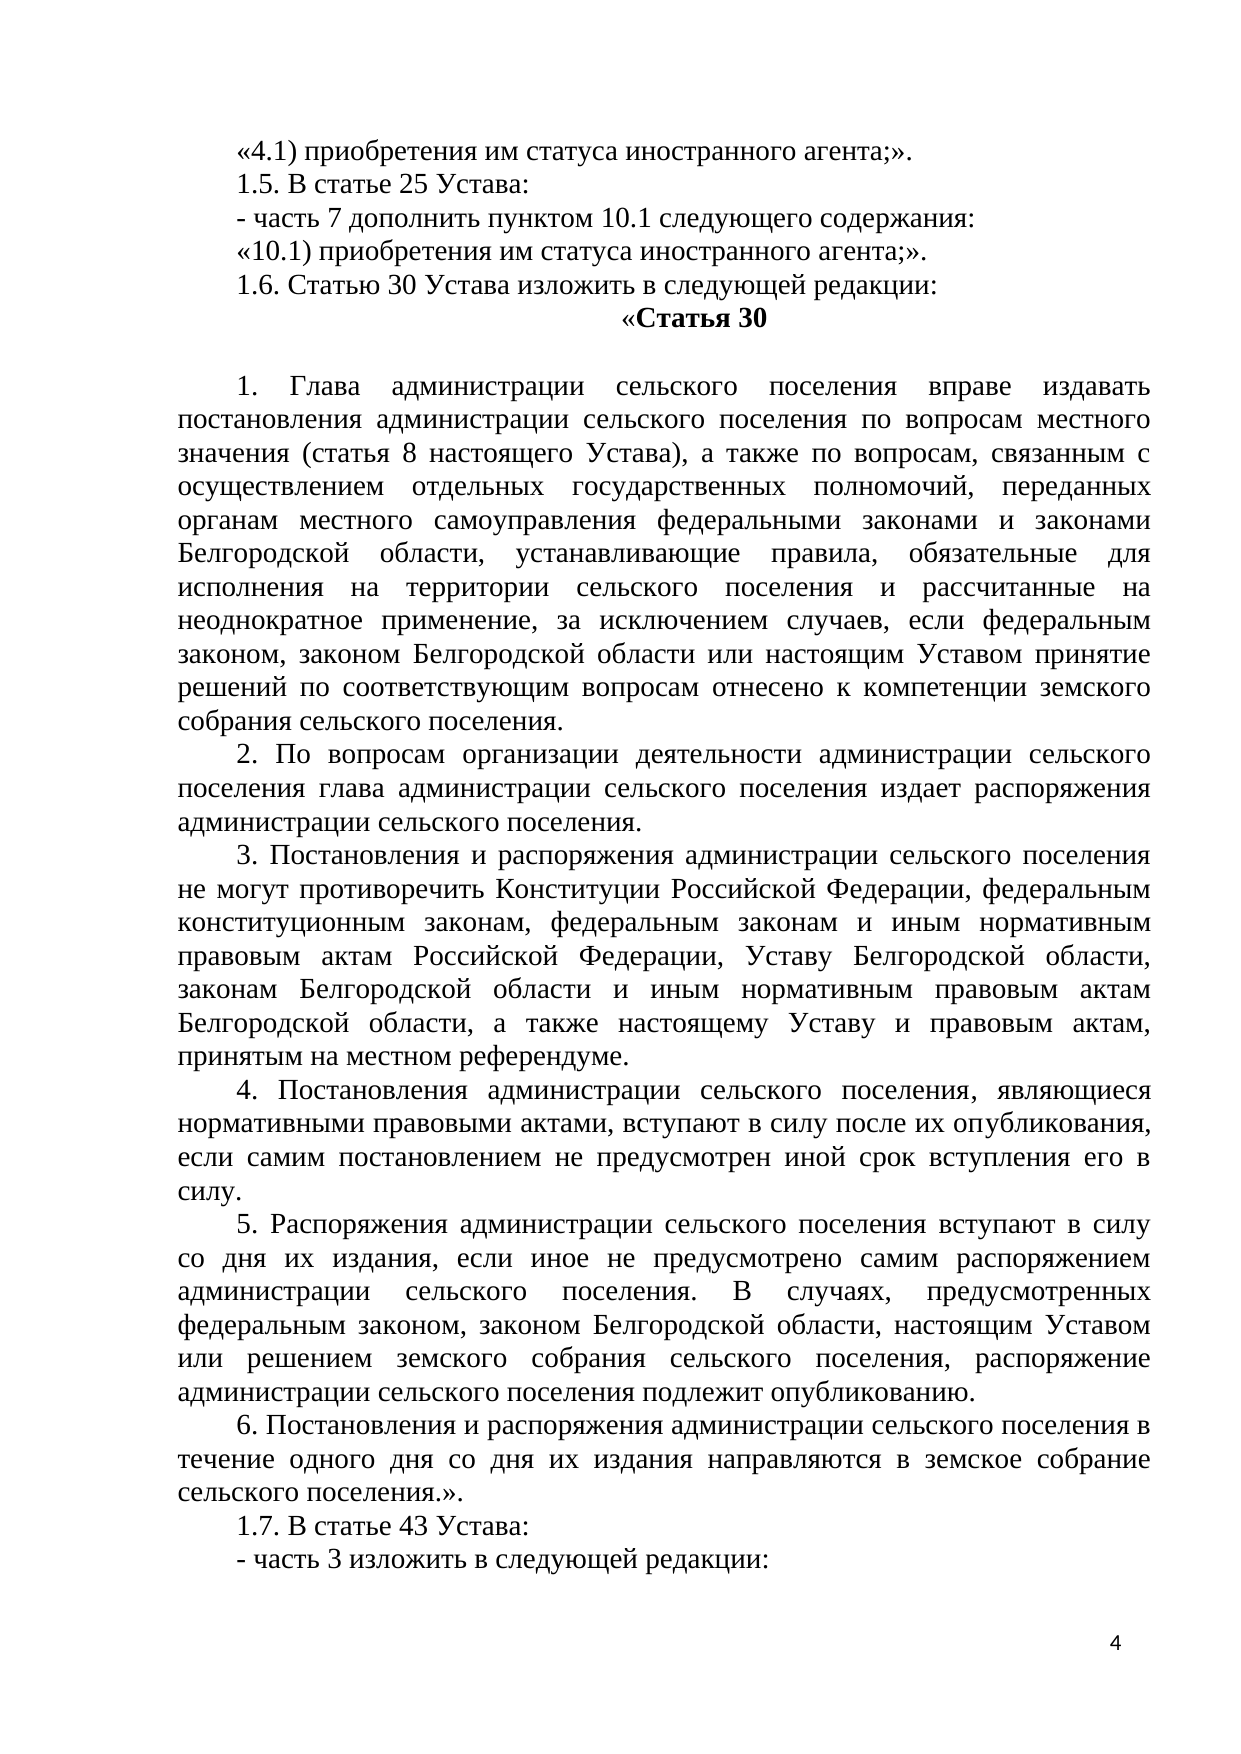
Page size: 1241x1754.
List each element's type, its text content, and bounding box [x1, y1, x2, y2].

text 5. Распоряжения администрации сельского поселения вступают в силу со дня их издания, если иное не предусмотрено самим распоряжением администрации сельского поселения. В случаях, предусмотренных федеральным законом, законом Белгородской области, настоящим Уставом или решением земского собрания сельского поселения, распоряжение администрации сельского поселения подлежит опубликованию. [177, 1206, 1152, 1407]
text 1.6. Статью 30 Устава изложить в следующей редакции: [177, 267, 1152, 301]
text «Статья 30 [177, 301, 1152, 334]
text 6. Постановления и распоряжения администрации сельского поселения в течение одного дня со дня их издания направляются в земское собрание сельского поселения.». [177, 1407, 1152, 1508]
text «10.1) приобретения им статуса иностранного агента;». [177, 233, 1152, 267]
text 1.7. В статье 43 Устава: [177, 1508, 1152, 1542]
text - часть 3 изложить в следующей редакции: [177, 1542, 1152, 1575]
text 1.5. В статье 25 Устава: [177, 166, 1152, 200]
text 4. Постановления администрации сельского поселения, являющиеся нормативными правовыми актами, вступают в силу после их опубликования, если самим постановлением не предусмотрен иной срок вступления его в силу. [177, 1072, 1152, 1206]
text «4.1) приобретения им статуса иностранного агента;». [177, 133, 1152, 166]
text - часть 7 дополнить пунктом 10.1 следующего содержания: [177, 200, 1152, 233]
text 2. По вопросам организации деятельности администрации сельского поселения глава администрации сельского поселения издает распоряжения администрации сельского поселения. [177, 737, 1152, 837]
text 1. Глава администрации сельского поселения вправе издавать постановления администрации сельского поселения по вопросам местного значения (статья 8 настоящего Устава), а также по вопросам, связанным с осуществлением отдельных государственных полномочий, переданных органам местного самоуправления федеральными законами и законами Белгородской области, устанавливающие правила, обязательные для исполнения на территории сельского поселения и рассчитанные на неоднократное применение, за исключением случаев, если федеральным законом, законом Белгородской области или настоящим Уставом принятие решений по соответствующим вопросам отнесено к компетенции земского собрания сельского поселения. [177, 368, 1152, 737]
text 3. Постановления и распоряжения администрации сельского поселения не могут противоречить Конституции Российской Федерации, федеральным конституционным законам, федеральным законам и иным нормативным правовым актам Российской Федерации, Уставу Белгородской области, законам Белгородской области и иным нормативным правовым актам Белгородской области, а также настоящему Уставу и правовым актам, принятым на местном референдуме. [177, 837, 1152, 1072]
